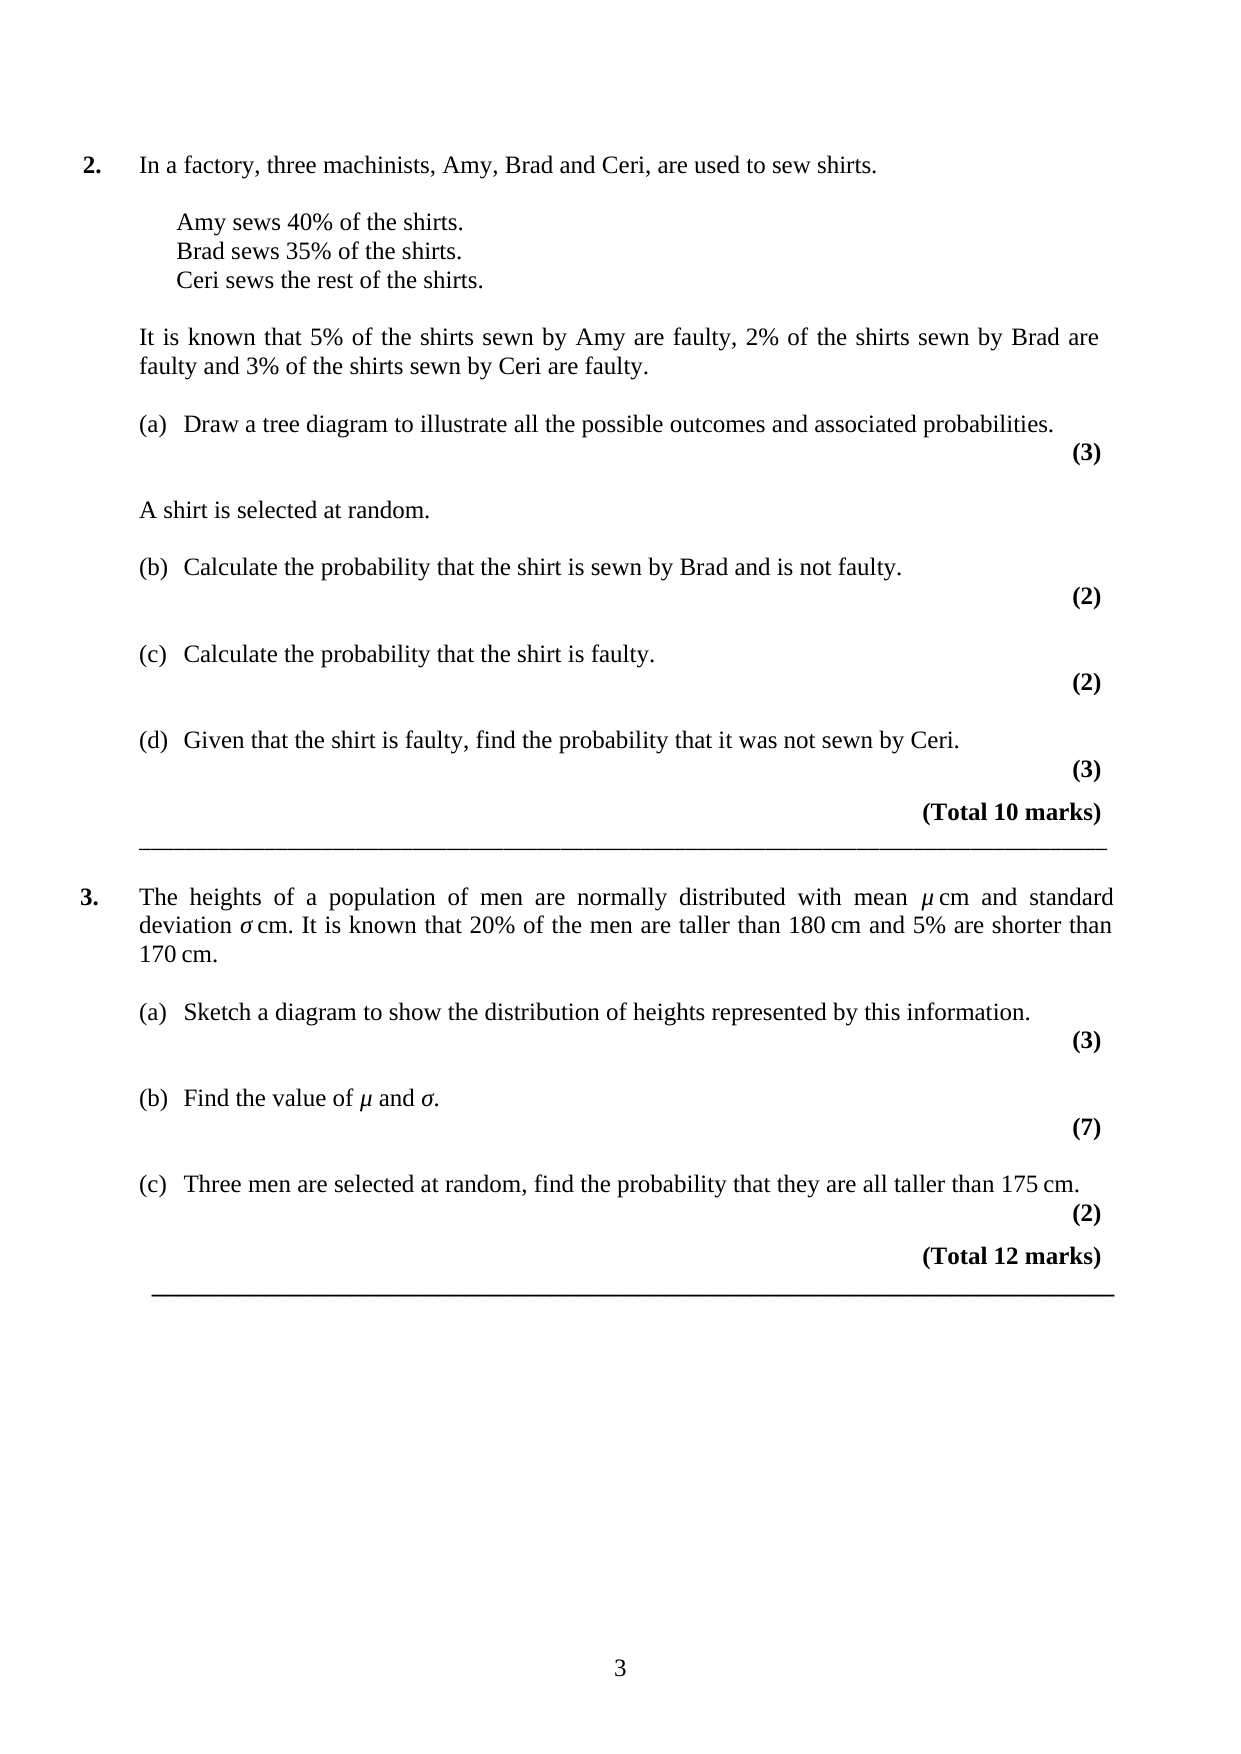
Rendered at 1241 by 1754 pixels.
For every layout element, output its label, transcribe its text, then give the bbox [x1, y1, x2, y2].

text (3) [139, 1025, 1101, 1054]
text _____________________________________________________________________________________ [139, 826, 1114, 854]
text (a) Sketch a diagram to show the distribution of heights represented by this information. [139, 997, 1101, 1025]
text Ceri sews the rest of the shirts. [139, 265, 1101, 294]
text (a) Draw a tree diagram to illustrate all the possible outcomes and associated probabilities. [139, 409, 1101, 437]
text Brad sews 35% of the shirts. [139, 236, 1101, 265]
text (2) [139, 667, 1101, 696]
text (b) Find the value of μ and σ. [139, 1083, 1101, 1112]
text Amy sews 40% of the shirts. [139, 207, 1101, 236]
text (3) [139, 754, 1101, 782]
text (c) Calculate the probability that the shirt is faulty. [139, 639, 1101, 667]
text (c) Three men are selected at random, find the probability that they are all taller than 175 cm. [139, 1169, 1101, 1198]
text (b) Calculate the probability that the shirt is sewn by Brad and is not faulty. [139, 552, 1101, 581]
text A shirt is selected at random. [139, 495, 1101, 524]
text (Total 10 marks) [139, 797, 1101, 826]
text _____________________________________________________________________________ [139, 1270, 1114, 1298]
text (2) [139, 1198, 1101, 1227]
text (3) [139, 437, 1101, 466]
text (d) Given that the shirt is faulty, find the probability that it was not sewn by Ceri. [139, 725, 1101, 754]
text (7) [139, 1112, 1101, 1140]
text 3. The heights of a population of men are normally distributed with mean μ cm and standard deviation σ cm. It is known that 20% of the men are taller than 180 cm and 5% are shorter than 170 cm. [80, 882, 1114, 968]
text _____________________________________________________________________________2. In a factory, three machinists, Amy, Brad and Ceri, are used to sew shirts. [83, 150, 1114, 179]
text It is known that 5% of the shirts sewn by Amy are faulty, 2% of the shirts sewn by Brad are faulty and 3% of the shirts sewn by Ceri are faulty. [139, 322, 1101, 380]
text (Total 12 marks) [139, 1241, 1101, 1270]
text (2) [139, 581, 1101, 610]
